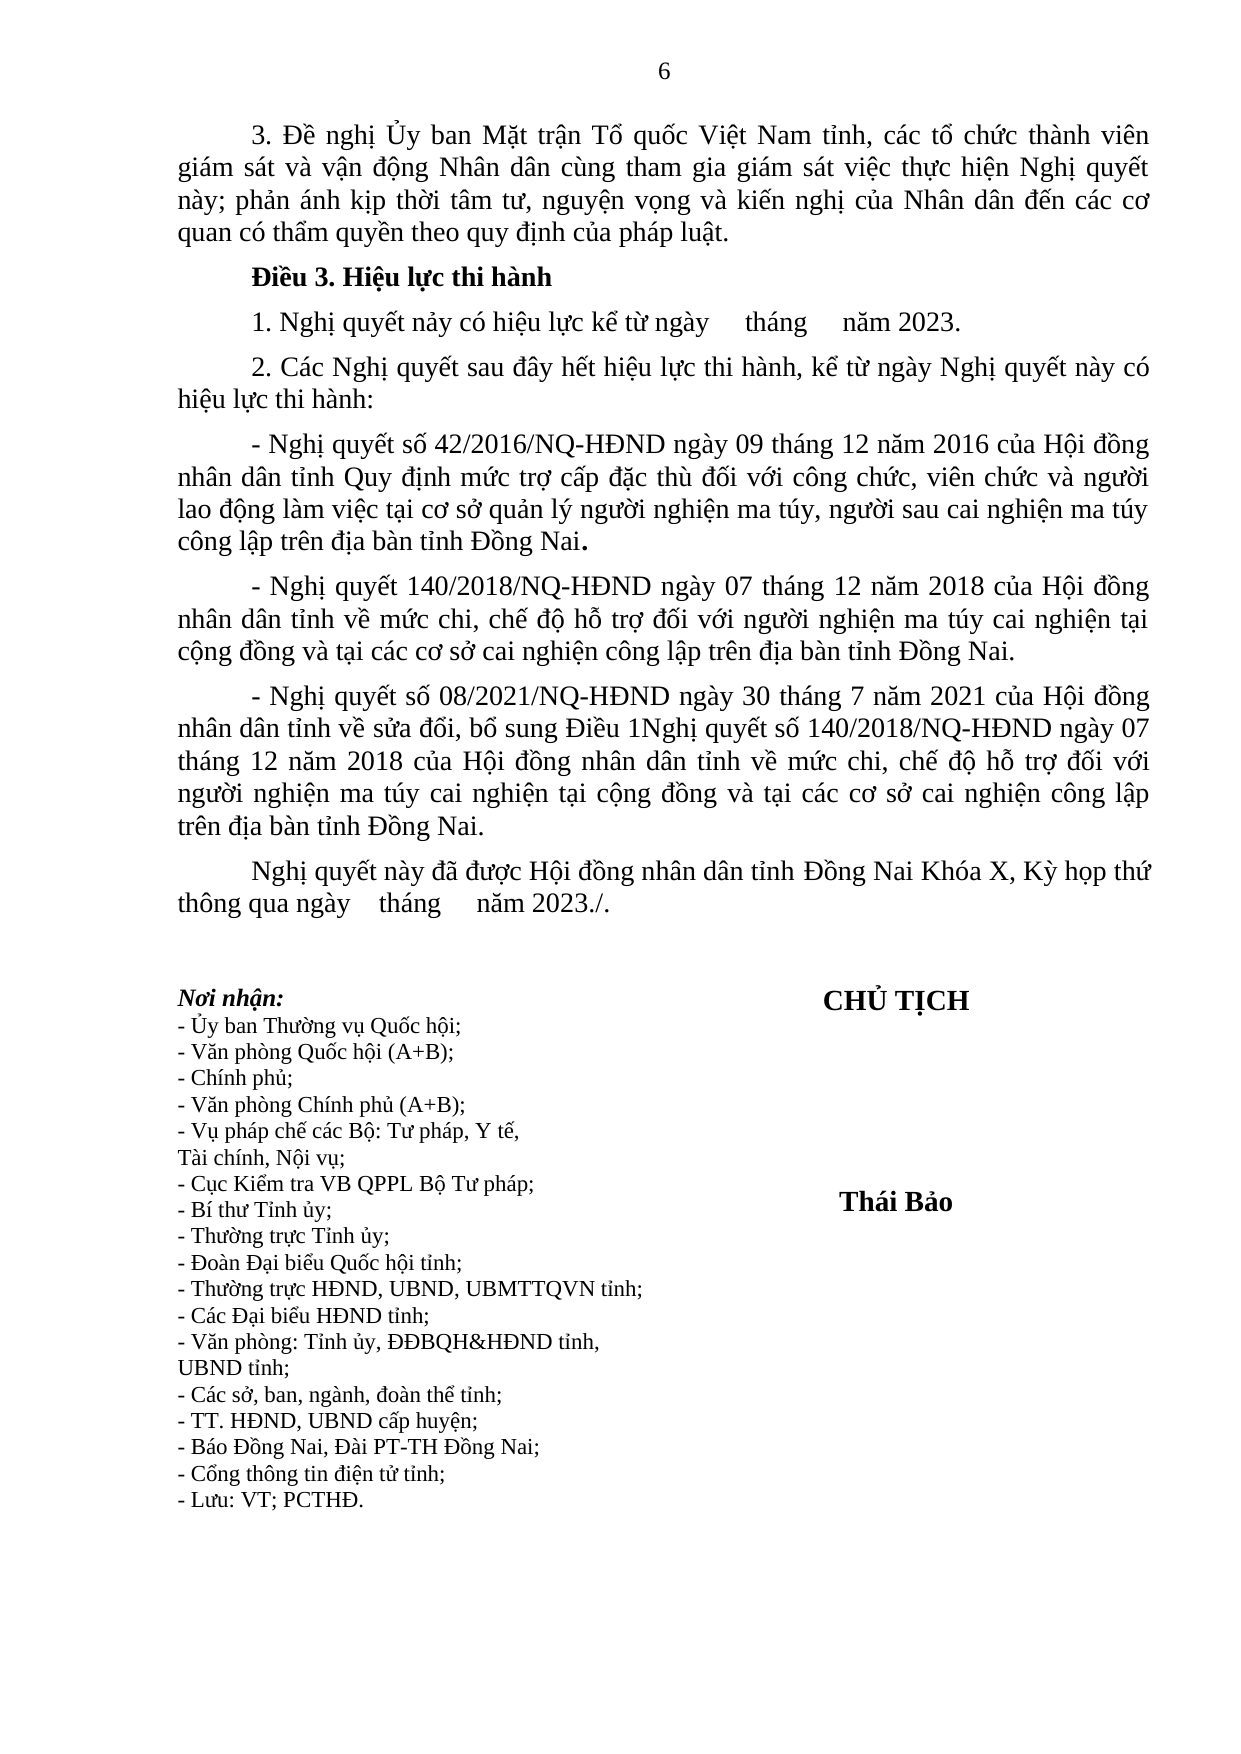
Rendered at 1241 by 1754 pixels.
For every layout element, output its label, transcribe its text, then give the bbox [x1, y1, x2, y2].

text 2. Các Nghị quyết sau đây hết hiệu lực thi hành, kể từ ngày Nghị quyết này có hiệu lực thi hành: [177, 350, 1152, 415]
text 1. Nghị quyết nảy có hiệu lực kể từ ngày tháng năm 2023. [177, 305, 1152, 337]
table_header CHỦ TỊCH Thái Bảo [682, 983, 1110, 1512]
text - Nghị quyết số 42/2016/NQ-HĐND ngày 09 tháng 12 năm 2016 của Hội đồng nhân dân tỉnh Quy định mức trợ cấp đặc thù đối với công chức, viên chức và người lao động làm việc tại cơ sở quản lý người nghiện ma túy, người sau cai nghiện ma túy công lập trên địa bàn tỉnh Đồng Nai. [177, 427, 1152, 557]
text 3. Đề nghị Ủy ban Mặt trận Tổ quốc Việt Nam tỉnh, các tổ chức thành viên giám sát và vận động Nhân dân cùng tham gia giám sát việc thực hiện Nghị quyết này; phản ánh kịp thời tâm tư, nguyện vọng và kiến nghị của Nhân dân đến các cơ quan có thẩm quyền theo quy định của pháp luật. [177, 118, 1152, 248]
text - Nghị quyết 140/2018/NQ-HĐND ngày 07 tháng 12 năm 2018 của Hội đồng nhân dân tỉnh về mức chi, chế độ hỗ trợ đối với người nghiện ma túy cai nghiện tại cộng đồng và tại các cơ sở cai nghiện công lập trên địa bàn tỉnh Đồng Nai. [177, 569, 1152, 667]
text Điều 3. Hiệu lực thi hành [177, 260, 1152, 293]
text - Nghị quyết số 08/2021/NQ-HĐND ngày 30 tháng 7 năm 2021 của Hội đồng nhân dân tỉnh về sửa đổi, bổ sung Điều 1Nghị quyết số 140/2018/NQ-HĐND ngày 07 tháng 12 năm 2018 của Hội đồng nhân dân tỉnh về mức chi, chế độ hỗ trợ đối với người nghiện ma túy cai nghiện tại cộng đồng và tại các cơ sở cai nghiện công lập trên địa bàn tỉnh Đồng Nai. [177, 679, 1152, 841]
text Nghị quyết này đã được Hội đồng nhân dân tỉnh Đồng Nai Khóa X, Kỳ họp thứ thông qua ngày tháng năm 2023./. [177, 853, 1152, 918]
table_header Nơi nhận: - Ủy ban Thường vụ Quốc hội; - Văn phòng Quốc hội (A+B); - Chính phủ; - Văn phòng Chính phủ (A+B); - Vụ pháp chế các Bộ: Tư pháp, Y tế, Tài chính, Nội vụ; - Cục Kiểm tra VB QPPL Bộ Tư pháp; - Bí thư Tỉnh ủy; - Thường trực Tỉnh ủy; - Đoàn Đại biểu Quốc hội tỉnh; - Thường trực HĐND, UBND, UBMTTQVN tỉnh; - Các Đại biểu HĐND tỉnh; - Văn phòng: Tỉnh ủy, ĐĐBQH&HĐND tỉnh, UBND tỉnh; - Các sở, ban, ngành, đoàn thể tỉnh; - TT. HĐND, UBND cấp huyện; - Báo Đồng Nai, Đài PT-TH Đồng Nai; - Cổng thông tin điện tử tỉnh; - Lưu: VT; PCTHĐ. [166, 983, 682, 1512]
